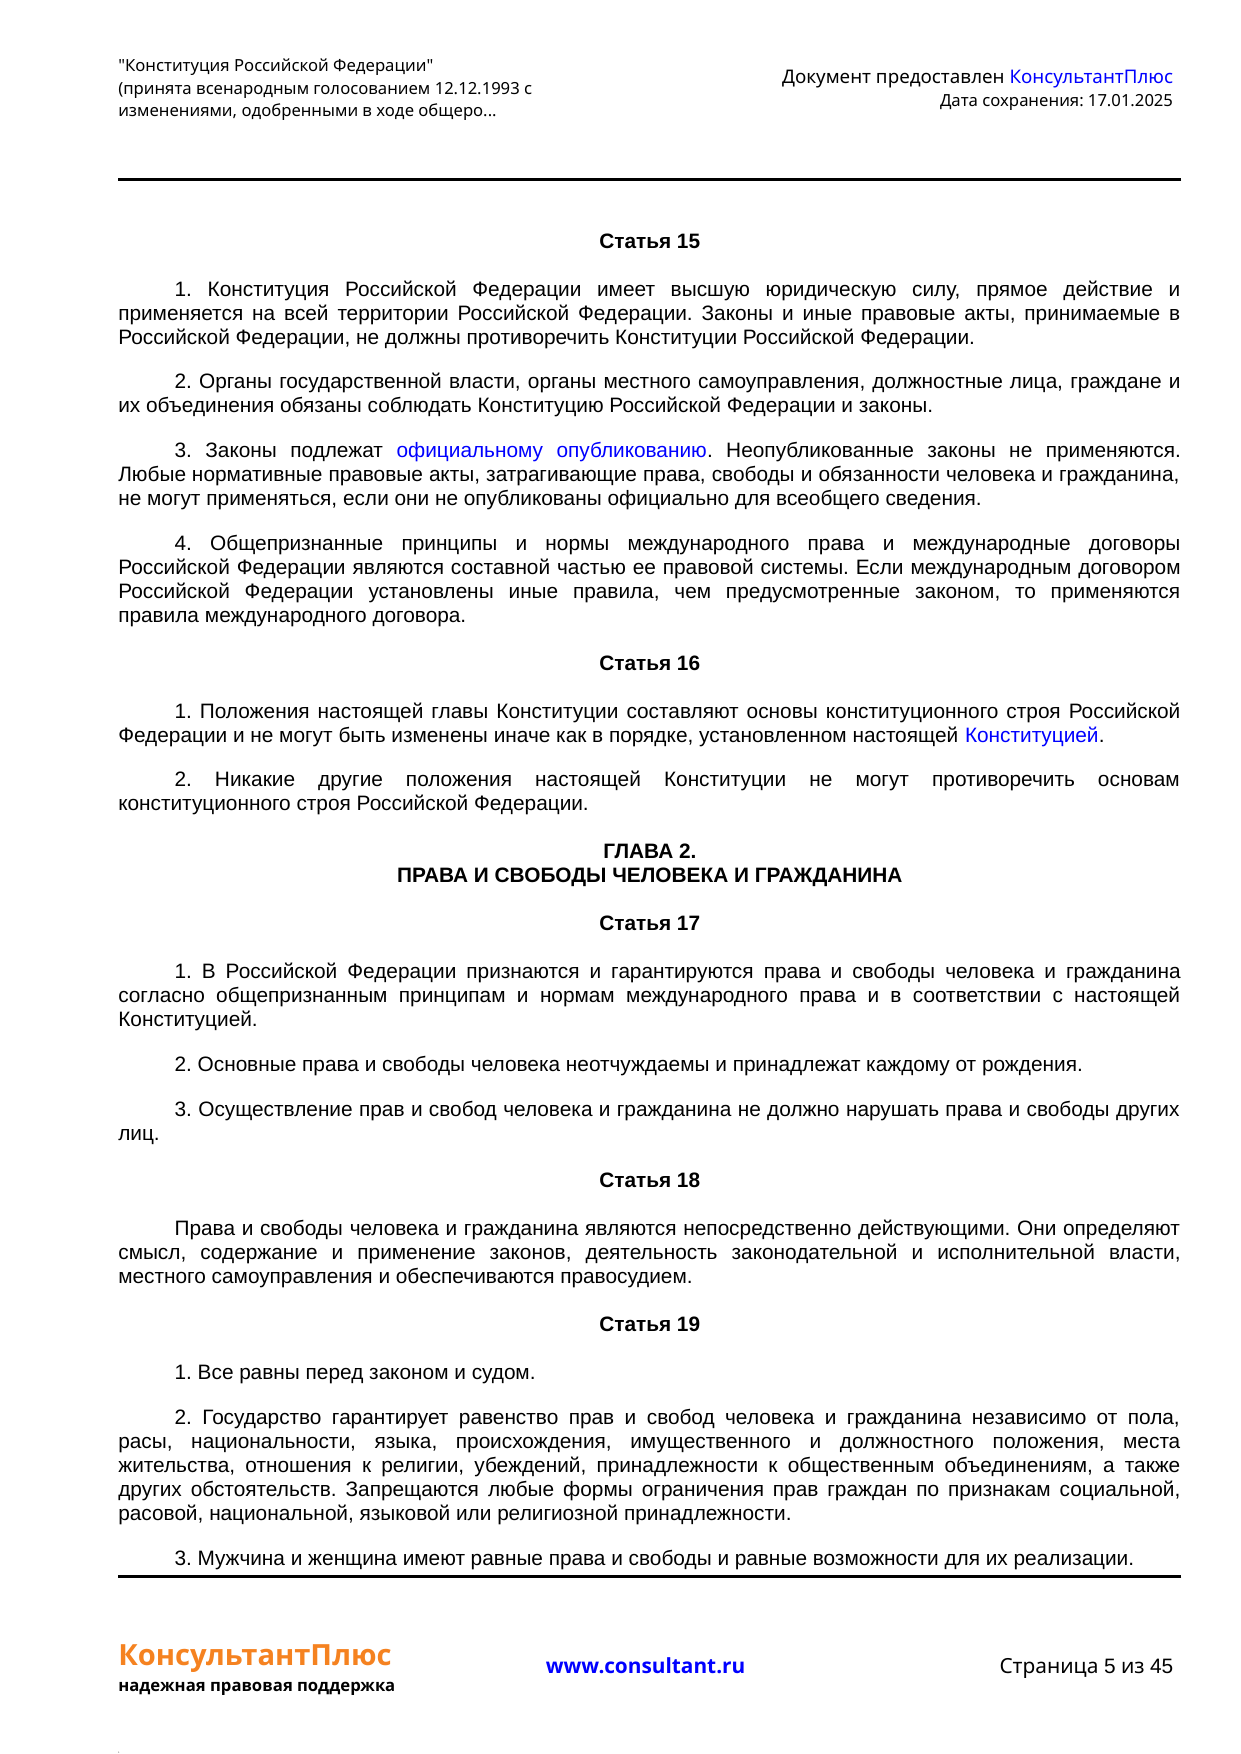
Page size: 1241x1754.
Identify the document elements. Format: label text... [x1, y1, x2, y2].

text 3. Осуществление прав и свобод человека и гражданина не должно нарушать права и свободы других лиц. [118, 1096, 1181, 1144]
title Статья 16 [118, 651, 1181, 674]
title Статья 19 [118, 1312, 1181, 1336]
title Статья 18 [118, 1168, 1181, 1192]
text 3. Мужчина и женщина имеют равные права и свободы и равные возможности для их реализации. [118, 1545, 1181, 1569]
text Права и свободы человека и гражданина являются непосредственно действующими. Они определяют смысл, содержание и применение законов, деятельность законодательной и исполнительной власти, местного самоуправления и обеспечиваются правосудием. [118, 1216, 1181, 1288]
text 1. Все равны перед законом и судом. [118, 1360, 1181, 1384]
text 1. Конституция Российской Федерации имеет высшую юридическую силу, прямое действие и применяется на всей территории Российской Федерации. Законы и иные правовые акты, принимаемые в Российской Федерации, не должны противоречить Конституции Российской Федерации. [118, 277, 1181, 348]
text 1. Положения настоящей главы Конституции составляют основы конституционного строя Российской Федерации и не могут быть изменены иначе как в порядке, установленном настоящей Конституцией. [118, 698, 1181, 746]
text 1. В Российской Федерации признаются и гарантируются права и свободы человека и гражданина согласно общепризнанным принципам и нормам международного права и в соответствии с настоящей Конституцией. [118, 959, 1181, 1031]
text 2. Никакие другие положения настоящей Конституции не могут противоречить основам конституционного строя Российской Федерации. [118, 767, 1181, 815]
title ГЛАВА 2. [118, 839, 1181, 863]
text 2. Органы государственной власти, органы местного самоуправления, должностные лица, граждане и их объединения обязаны соблюдать Конституцию Российской Федерации и законы. [118, 369, 1181, 417]
title ПРАВА И СВОБОДЫ ЧЕЛОВЕКА И ГРАЖДАНИНА [118, 863, 1181, 887]
text 2. Основные права и свободы человека неотчуждаемы и принадлежат каждому от рождения. [118, 1052, 1181, 1076]
text 4. Общепризнанные принципы и нормы международного права и международные договоры Российской Федерации являются составной частью ее правовой системы. Если международным договором Российской Федерации установлены иные правила, чем предусмотренные законом, то применяются правила международного договора. [118, 531, 1181, 627]
title Статья 15 [118, 229, 1181, 253]
title Статья 17 [118, 911, 1181, 935]
text 2. Государство гарантирует равенство прав и свобод человека и гражданина независимо от пола, расы, национальности, языка, происхождения, имущественного и должностного положения, места жительства, отношения к религии, убеждений, принадлежности к общественным объединениям, а также других обстоятельств. Запрещаются любые формы ограничения прав граждан по признакам социальной, расовой, национальной, языковой или религиозной принадлежности. [118, 1405, 1181, 1524]
text 3. Законы подлежат официальному опубликованию. Неопубликованные законы не применяются. Любые нормативные правовые акты, затрагивающие права, свободы и обязанности человека и гражданина, не могут применяться, если они не опубликованы официально для всеобщего сведения. [118, 438, 1181, 510]
